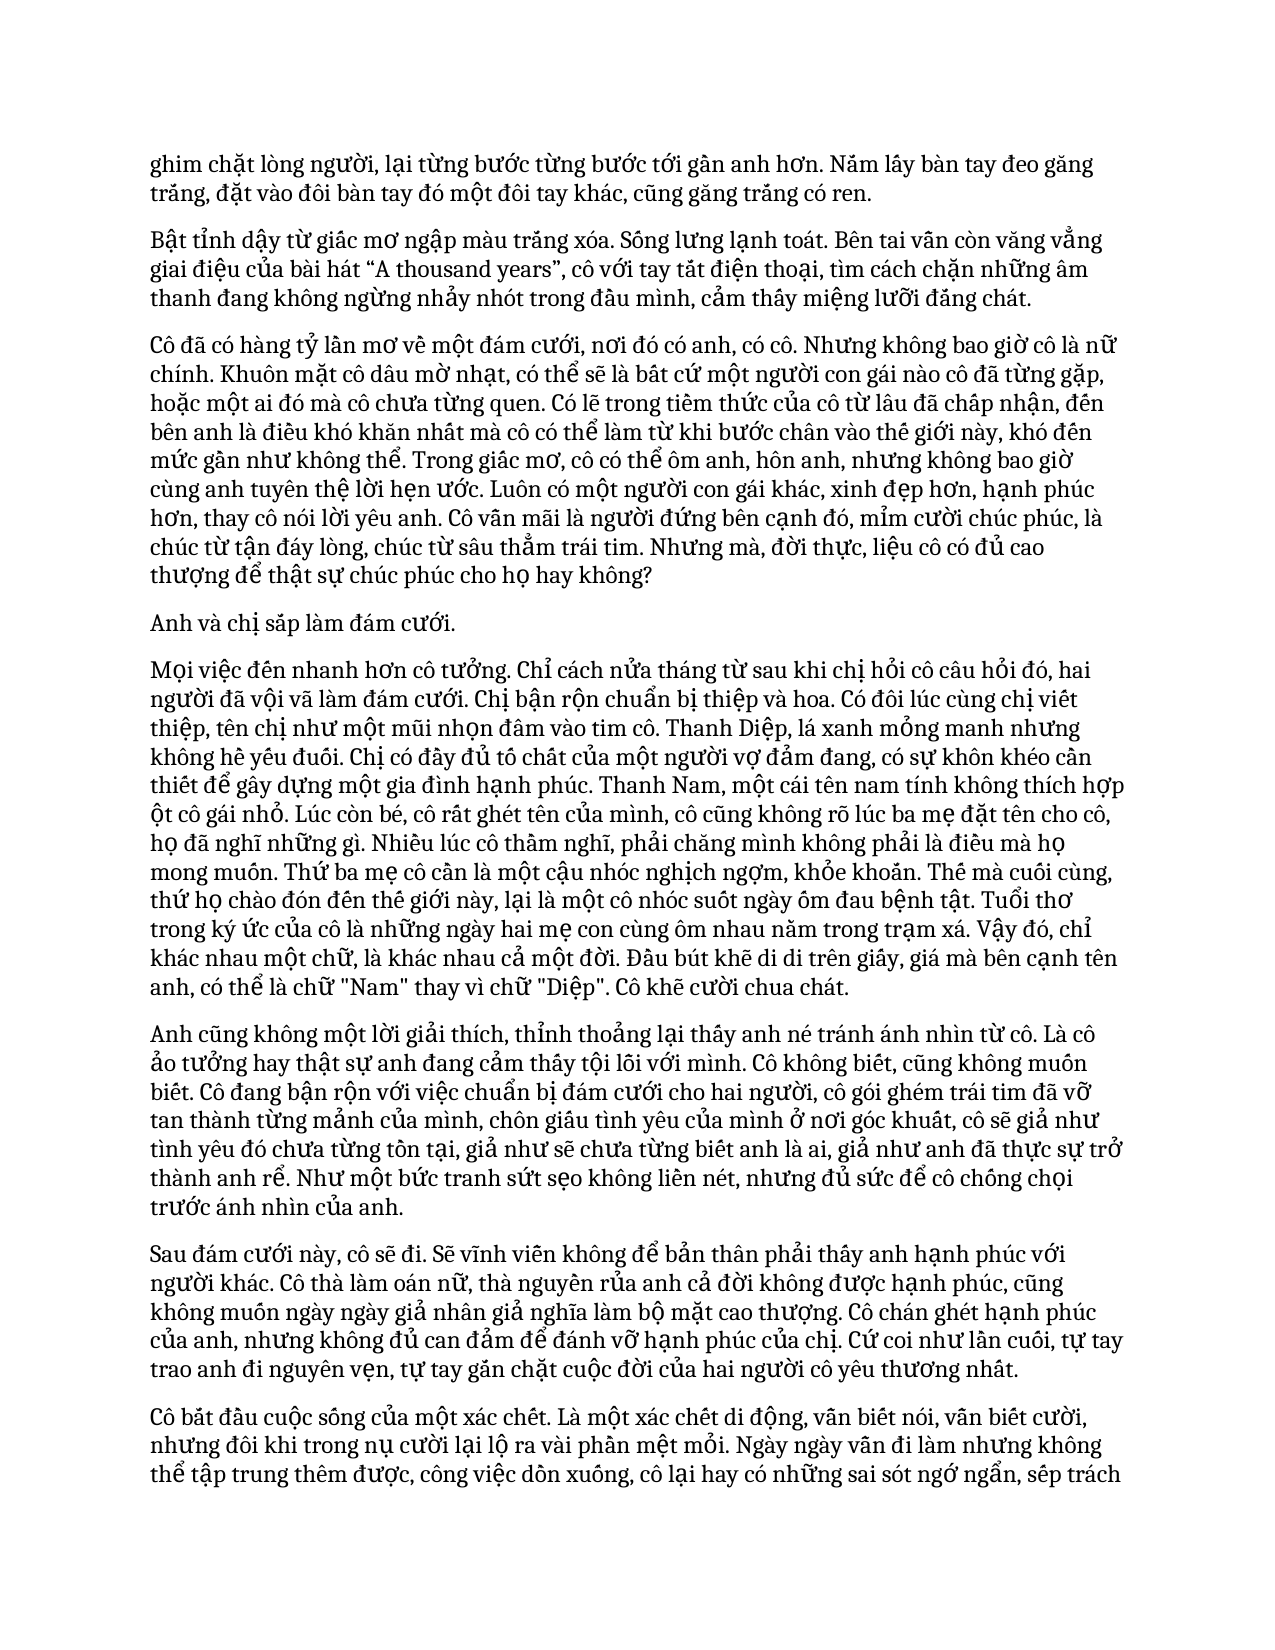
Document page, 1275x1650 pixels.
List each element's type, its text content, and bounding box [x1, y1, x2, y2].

text Bật tỉnh dậy từ giấc mơ ngập màu trắng xóa. Sống lưng lạnh toát. Bên tai vẫn còn văng vẳng giai điệu của bài hát “A thousand years”, cô với tay tắt điện thoại, tìm cách chặn những âm thanh đang không ngừng nhảy nhót trong đầu mình, cảm thấy miệng lưỡi đắng chát. [150, 226, 1125, 312]
text Sau đám cưới này, cô sẽ đi. Sẽ vĩnh viễn không để bản thân phải thấy anh hạnh phúc với người khác. Cô thà làm oán nữ, thà nguyền rủa anh cả đời không được hạnh phúc, cũng không muốn ngày ngày giả nhân giả nghĩa làm bộ mặt cao thượng. Cô chán ghét hạnh phúc của anh, nhưng không đủ can đảm để đánh vỡ hạnh phúc của chị. Cứ coi như lần cuối, tự tay trao anh đi nguyên vẹn, tự tay gắn chặt cuộc đời của hai người cô yêu thương nhất. [150, 1240, 1125, 1384]
text Cô đã có hàng tỷ lần mơ về một đám cưới, nơi đó có anh, có cô. Nhưng không bao giờ cô là nữ chính. Khuôn mặt cô dâu mờ nhạt, có thể sẽ là bất cứ một người con gái nào cô đã từng gặp, hoặc một ai đó mà cô chưa từng quen. Có lẽ trong tiềm thức của cô từ lâu đã chấp nhận, đến bên anh là điều khó khăn nhất mà cô có thể làm từ khi bước chân vào thế giới này, khó đến mức gần như không thể. Trong giấc mơ, cô có thể ôm anh, hôn anh, nhưng không bao giờ cùng anh tuyên thệ lời hẹn ước. Luôn có một người con gái khác, xinh đẹp hơn, hạnh phúc hơn, thay cô nói lời yêu anh. Cô vẫn mãi là người đứng bên cạnh đó, mỉm cười chúc phúc, là chúc từ tận đáy lòng, chúc từ sâu thẳm trái tim. Nhưng mà, đời thực, liệu cô có đủ cao thượng để thật sự chúc phúc cho họ hay không? [150, 331, 1125, 590]
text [150, 1402, 1125, 1489]
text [150, 150, 1125, 207]
text Anh và chị sắp làm đám cưới. [150, 609, 1125, 637]
text Mọi việc đến nhanh hơn cô tưởng. Chỉ cách nửa tháng từ sau khi chị hỏi cô câu hỏi đó, hai người đã vội vã làm đám cưới. Chị bận rộn chuẩn bị thiệp và hoa. Có đôi lúc cùng chị viết thiệp, tên chị như một mũi nhọn đâm vào tim cô. Thanh Diệp, lá xanh mỏng manh nhưng không hề yếu đuối. Chị có đầy đủ tố chất của một người vợ đảm đang, có sự khôn khéo cần thiết để gây dựng một gia đình hạnh phúc. Thanh Nam, một cái tên nam tính không thích hợp ột cô gái nhỏ. Lúc còn bé, cô rất ghét tên của mình, cô cũng không rõ lúc ba mẹ đặt tên cho cô, họ đã nghĩ những gì. Nhiều lúc cô thầm nghĩ, phải chăng mình không phải là điều mà họ mong muốn. Thứ ba mẹ cô cần là một cậu nhóc nghịch ngợm, khỏe khoắn. Thế mà cuối cùng, thứ họ chào đón đến thế giới này, lại là một cô nhóc suốt ngày ốm đau bệnh tật. Tuổi thơ trong ký ức của cô là những ngày hai mẹ con cùng ôm nhau nằm trong trạm xá. Vậy đó, chỉ khác nhau một chữ, là khác nhau cả một đời. Đầu bút khẽ di di trên giấy, giá mà bên cạnh tên anh, có thể là chữ "Nam" thay vì chữ "Diệp". Cô khẽ cười chua chát. [150, 656, 1125, 1001]
text Anh cũng không một lời giải thích, thỉnh thoảng lại thấy anh né tránh ánh nhìn từ cô. Là cô ảo tưởng hay thật sự anh đang cảm thấy tội lỗi với mình. Cô không biết, cũng không muốn biết. Cô đang bận rộn với việc chuẩn bị đám cưới cho hai người, cô gói ghém trái tim đã vỡ tan thành từng mảnh của mình, chôn giấu tình yêu của mình ở nơi góc khuất, cô sẽ giả như tình yêu đó chưa từng tồn tại, giả như sẽ chưa từng biết anh là ai, giả như anh đã thực sự trở thành anh rể. Như một bức tranh sứt sẹo không liền nét, nhưng đủ sức để cô chống chọi trước ánh nhìn của anh. [150, 1020, 1125, 1221]
